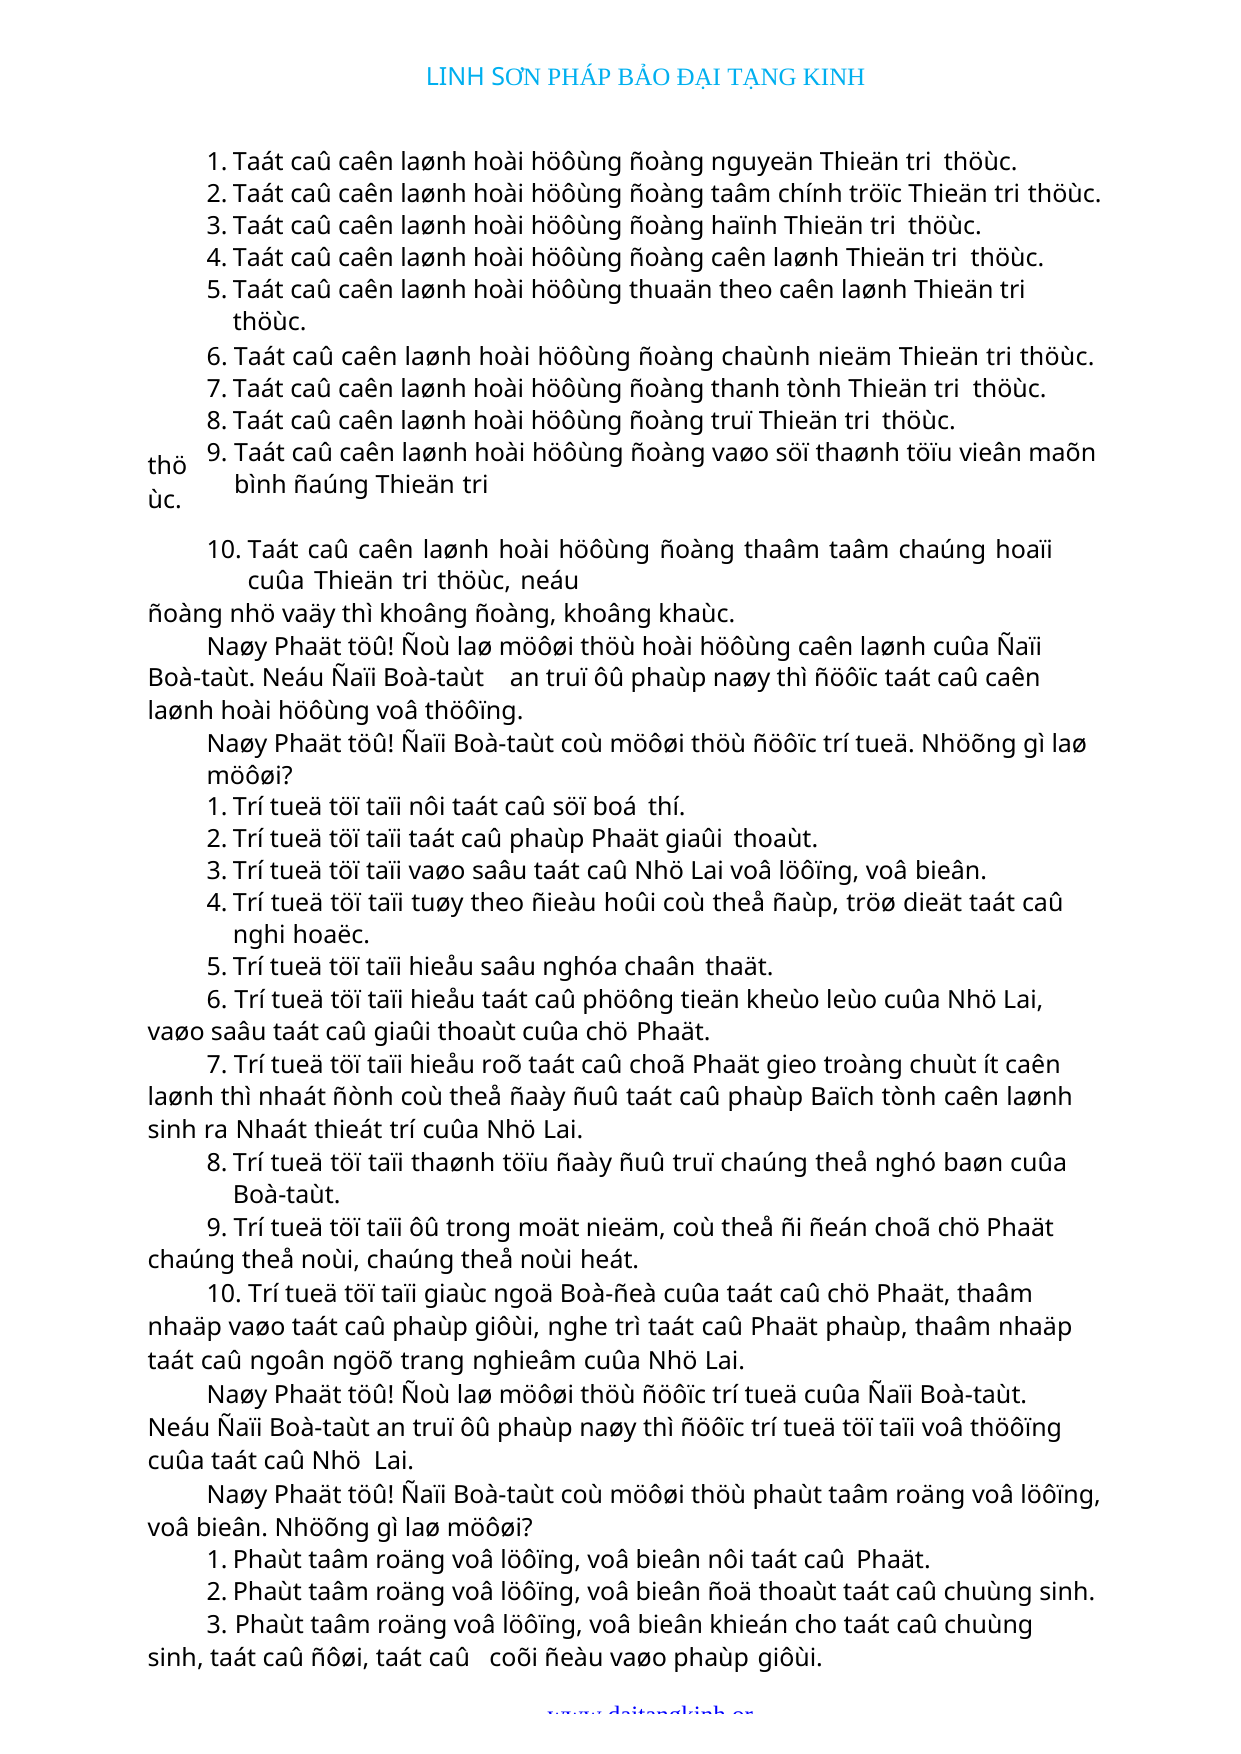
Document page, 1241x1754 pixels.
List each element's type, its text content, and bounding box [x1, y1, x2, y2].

list Trí tueä töï taïi ôû trong moät nieäm, coù theå ñi ñeán choã chö Phaät chaúng theå noùi, chaúng theå noùi heát. [147, 1209, 1093, 1276]
text Naøy Phaät töû! Ñaïi Boà-taùt coù möôøi thöù ñöôïc trí tueä. Nhöõng gì laø möôøi? [206, 727, 1105, 790]
text Naøy Phaät töû! Ñaïi Boà-taùt coù möôøi thöù phaùt taâm roäng voâ löôïng, voâ bieân. Nhöõng gì laø möôøi? [147, 1477, 1105, 1543]
list Trí tueä töï taïi nôi taát caû söï boá thí. [206, 790, 1105, 822]
text ñoàng nhö vaäy thì khoâng ñoàng, khoâng khaùc. [147, 596, 1105, 628]
list Taát caû caên laønh hoài höôùng ñoàng truï Thieän tri thöùc. [206, 404, 1105, 436]
list Trí tueä töï taïi giaùc ngoä Boà-ñeà cuûa taát caû chö Phaät, thaâm nhaäp vaøo taát caû phaùp giôùi, nghe trì taát caû Phaät phaùp, thaâm nhaäp taát caû ngoân ngöõ trang nghieâm cuûa Nhö Lai. [147, 1276, 1093, 1376]
list Taát caû caên laønh hoài höôùng ñoàng haïnh Thieän tri thöùc. [206, 209, 1105, 241]
list Taát caû caên laønh hoài höôùng ñoàng taâm chính tröïc Thieän tri thöùc. [206, 177, 1105, 209]
list Taát caû caên laønh hoài höôùng ñoàng thaâm taâm chaúng hoaïi cuûa Thieän tri thöùc, neáu [206, 533, 1105, 596]
list Taát caû caên laønh hoài höôùng ñoàng nguyeän Thieän tri thöùc. [206, 145, 1105, 177]
list Phaùt taâm roäng voâ löôïng, voâ bieân khieán cho taát caû chuùng sinh, taát caû ñôøi, taát caû coõi ñeàu vaøo phaùp giôùi. [147, 1607, 1092, 1673]
list Trí tueä töï taïi thaønh töïu ñaày ñuû truï chaúng theå nghó baøn cuûa Boà-taùt. [206, 1146, 1105, 1209]
list Trí tueä töï taïi taát caû phaùp Phaät giaûi thoaùt. [206, 822, 1105, 854]
list Phaùt taâm roäng voâ löôïng, voâ bieân nôi taát caû Phaät. [206, 1543, 1105, 1575]
list Taát caû caên laønh hoài höôùng ñoàng vaøo söï thaønh töïu vieân maõn bình ñaúng Thieän tri [206, 436, 1105, 500]
text Naøy Phaät töû! Ñoù laø möôøi thöù ñöôïc trí tueä cuûa Ñaïi Boà-taùt. Neáu Ñaïi Boà-taùt an truï ôû phaùp naøy thì ñöôïc trí tueä töï taïi voâ thöôïng cuûa taát caû Nhö Lai. [147, 1376, 1065, 1477]
list Trí tueä töï taïi hieåu taát caû phöông tieän kheùo leùo cuûa Nhö Lai, vaøo saâu taát caû giaûi thoaùt cuûa chö Phaät. [147, 982, 1093, 1047]
list Taát caû caên laønh hoài höôùng thuaän theo caên laønh Thieän tri thöùc. [206, 273, 1105, 337]
list Trí tueä töï taïi vaøo saâu taát caû Nhö Lai voâ löôïng, voâ bieân. [206, 854, 1105, 886]
list Trí tueä töï taïi hieåu saâu nghóa chaân thaät. [206, 950, 1105, 982]
text Naøy Phaät töû! Ñoù laø möôøi thöù hoài höôùng caên laønh cuûa Ñaïi Boà-taùt. Neáu Ñaïi Boà-taùt an truï ôû phaùp naøy thì ñöôïc taát caû caên laønh hoài höôùng voâ thöôïng. [147, 629, 1065, 727]
list Taát caû caên laønh hoài höôùng ñoàng chaùnh nieäm Thieän tri thöùc. [206, 339, 1105, 372]
text thöùc. [147, 448, 200, 516]
list Taát caû caên laønh hoài höôùng ñoàng thanh tònh Thieän tri thöùc. [206, 372, 1105, 404]
list Trí tueä töï taïi hieåu roõ taát caû choã Phaät gieo troàng chuùt ít caên laønh thì nhaát ñònh coù theå ñaày ñuû taát caû phaùp Baïch tònh caên laønh sinh ra Nhaát thieát trí cuûa Nhö Lai. [147, 1048, 1093, 1146]
list Phaùt taâm roäng voâ löôïng, voâ bieân ñoä thoaùt taát caû chuùng sinh. [206, 1575, 1105, 1607]
list Taát caû caên laønh hoài höôùng ñoàng caên laønh Thieän tri thöùc. [206, 241, 1105, 273]
list Trí tueä töï taïi tuøy theo ñieàu hoûi coù theå ñaùp, tröø dieät taát caû nghi hoaëc. [206, 886, 1105, 950]
